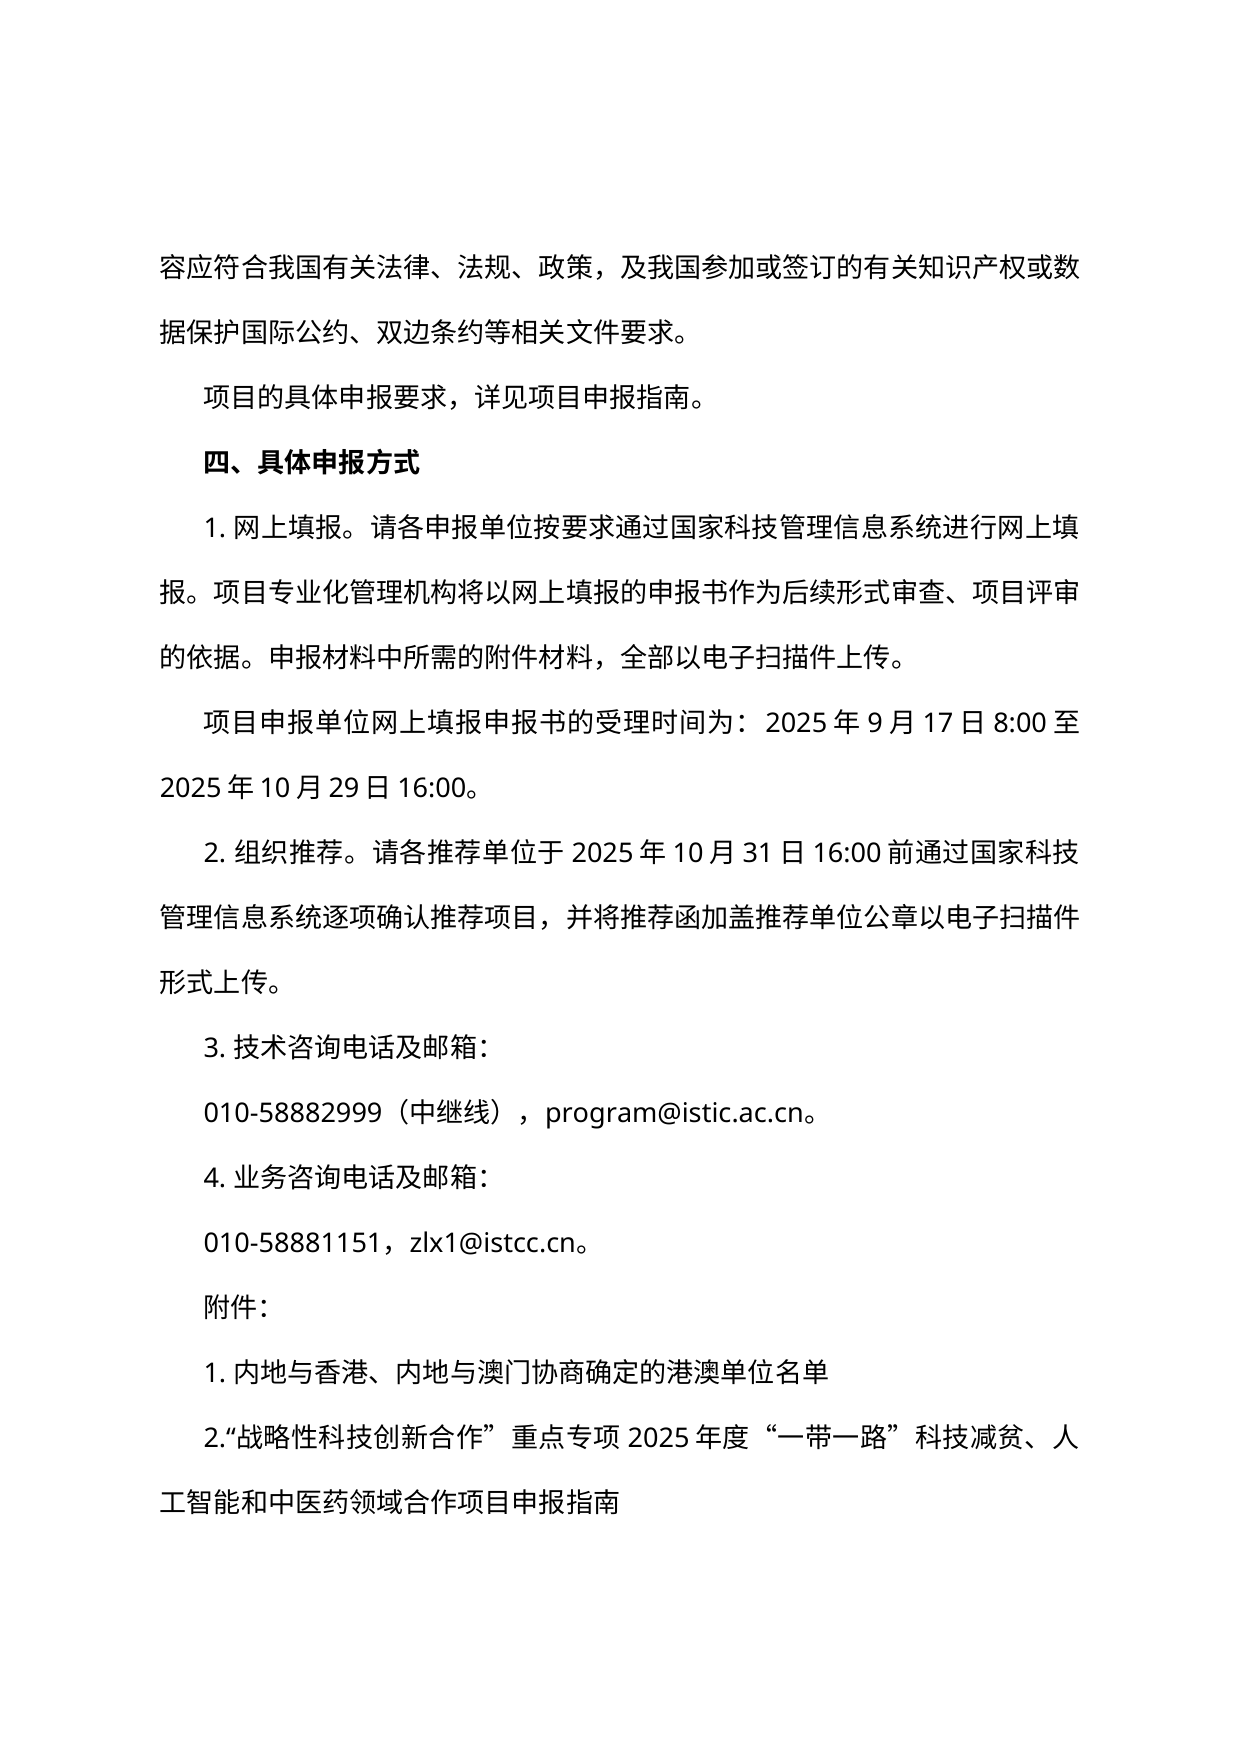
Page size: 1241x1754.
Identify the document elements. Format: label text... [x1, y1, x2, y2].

text 2. 组织推荐。请各推荐单位于2025年10月31日16:00前通过国家科技管理信息系统逐项确认推荐项目，并将推荐函加盖推荐单位公章以电子扫描件形式上传。 [159, 818, 1081, 1013]
text 4. 业务咨询电话及邮箱： [159, 1143, 1081, 1208]
text 3. 技术咨询电话及邮箱： [159, 1013, 1081, 1078]
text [159, 233, 1081, 363]
text 附件： [159, 1273, 1081, 1338]
text 1. 内地与香港、内地与澳门协商确定的港澳单位名单 [159, 1338, 1081, 1403]
text 项目的具体申报要求，详见项目申报指南。 [159, 363, 1081, 428]
text 010-58882999（中继线），program@istic.ac.cn。 [159, 1078, 1081, 1143]
text 1. 网上填报。请各申报单位按要求通过国家科技管理信息系统进行网上填报。项目专业化管理机构将以网上填报的申报书作为后续形式审查、项目评审的依据。申报材料中所需的附件材料，全部以电子扫描件上传。 [159, 493, 1081, 688]
text 2.“战略性科技创新合作”重点专项2025年度“一带一路”科技减贫、人工智能和中医药领域合作项目申报指南 [159, 1403, 1081, 1533]
text 010-58881151，zlx1@istcc.cn。 [159, 1208, 1081, 1273]
text 项目申报单位网上填报申报书的受理时间为：2025年9月17日8:00至2025年10月29日16:00。 [159, 688, 1081, 818]
text 四、具体申报方式 [159, 428, 1081, 493]
